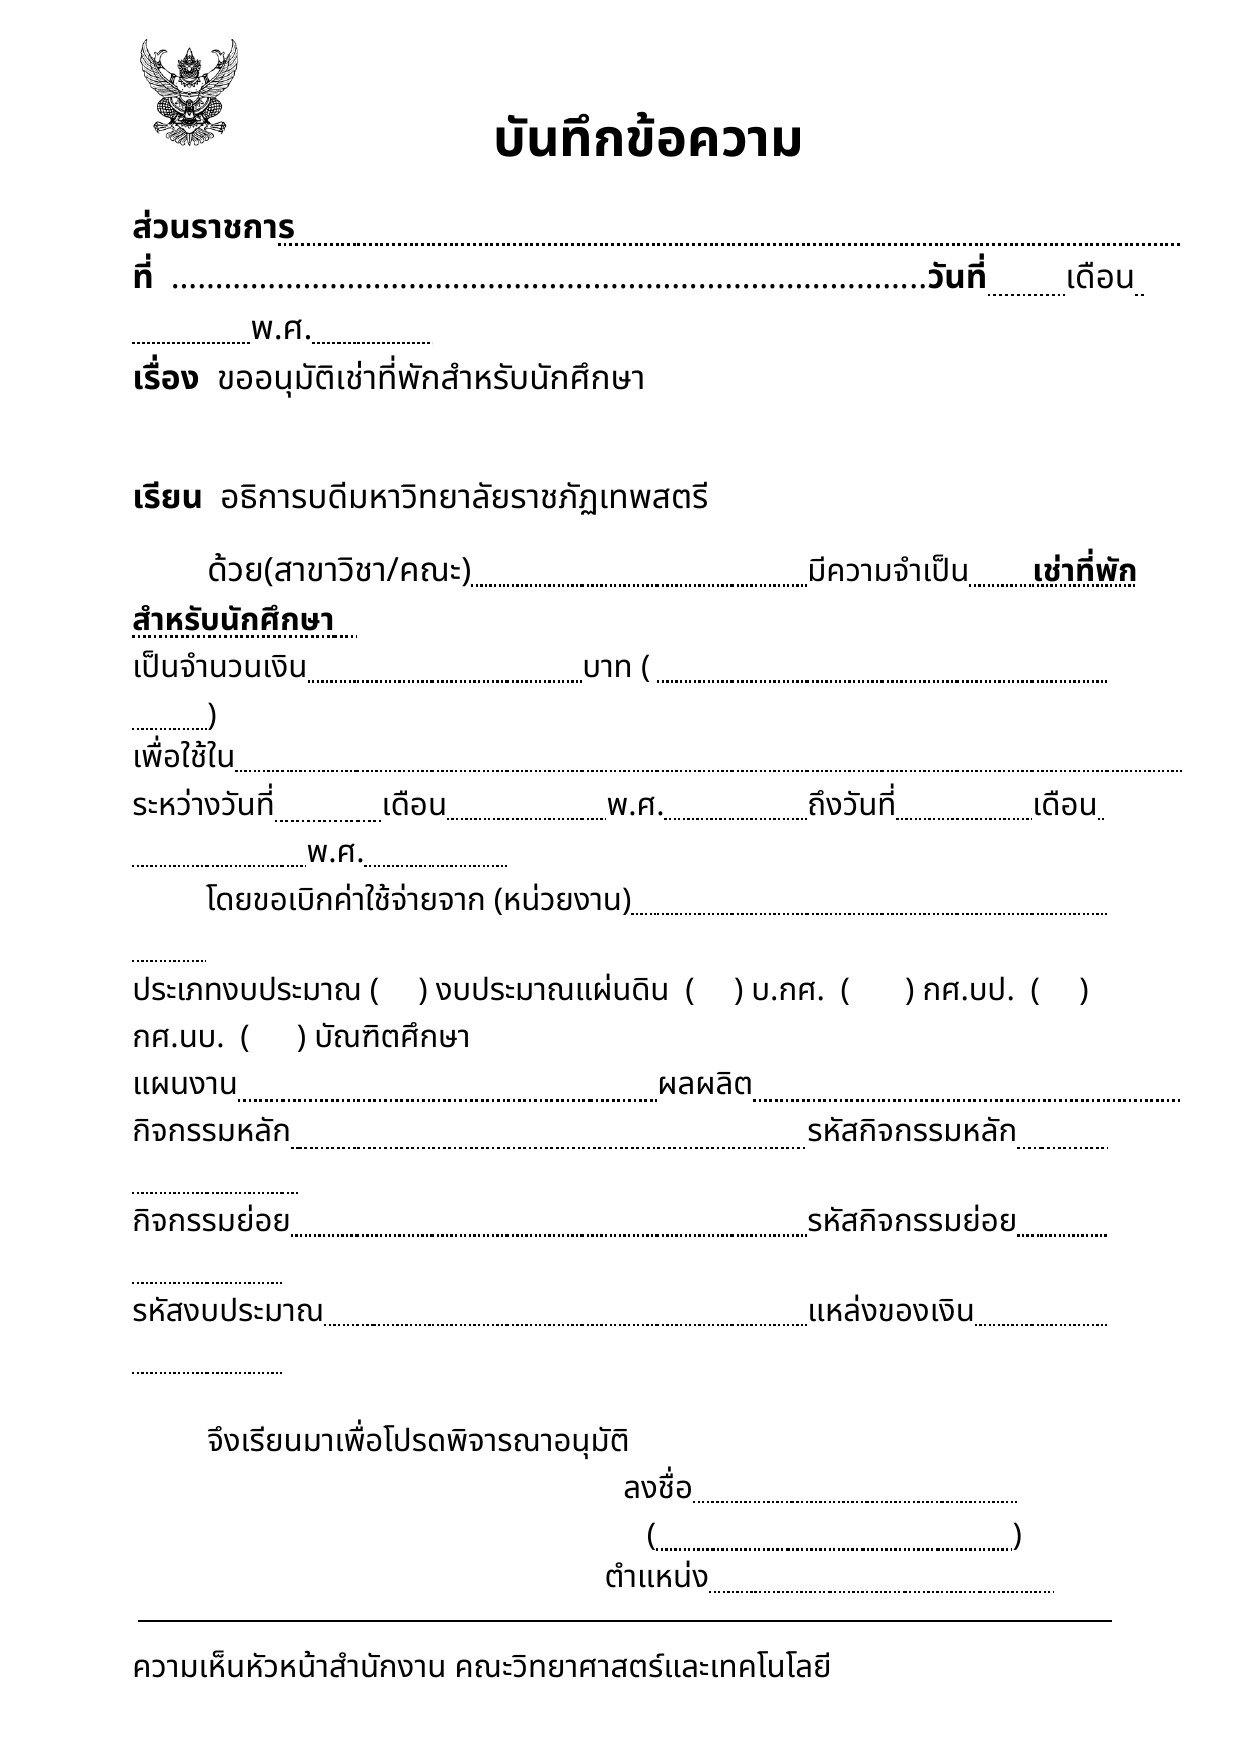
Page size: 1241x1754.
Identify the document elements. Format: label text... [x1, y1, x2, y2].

text เป็นจำนวนเงิน บาท ( ) [132, 644, 1152, 734]
text ตำแหน่ง [488, 1555, 1152, 1602]
text แผนงาน ผลผลิต [132, 1062, 1152, 1109]
text ลงชื่อ [488, 1465, 1152, 1512]
text เพื่อใช้ใน [132, 734, 1152, 781]
text ที่ …………………………………………………………………………..วันที่ เดือน พ.ศ. [132, 253, 1152, 354]
text ( ) [488, 1512, 1152, 1555]
text ประเภทงบประมาณ ( ) งบประมาณแผ่นดิน ( ) บ.กศ. ( ) กศ.บป. ( ) กศ.นบ. ( ) บัณฑิตศึกษา [132, 967, 1152, 1062]
text ความเห็นหัวหน้าสำนักงาน คณะวิทยาศาสตร์และเทคโนโลยี [132, 1644, 1152, 1692]
picture [140, 39, 238, 101]
text จึงเรียนมาเพื่อโปรดพิจารณาอนุมัติ [132, 1418, 1152, 1465]
text กิจกรรมย่อย รหัสกิจกรรมย่อย [132, 1198, 1152, 1288]
text บันทึกข้อความ [132, 101, 1152, 180]
text โดยขอเบิกค่าใช้จ่ายจาก (หน่วยงาน) [132, 876, 1152, 967]
text ด้วย(สาขาวิชา/คณะ) มีความจำเป็น เช่าที่พักสำหรับนักศึกษา [132, 546, 1152, 644]
text เรื่อง ขออนุมัติเช่าที่พักสำหรับนักศึกษา [132, 354, 1152, 450]
text กิจกรรมหลัก รหัสกิจกรรมหลัก [132, 1109, 1152, 1198]
text ระหว่างวันที่ เดือน พ.ศ. ถึงวันที่ เดือน พ.ศ. [132, 781, 1152, 876]
text ส่วนราชการ [132, 203, 1240, 253]
text รหัสงบประมาณ แหล่งของเงิน [132, 1288, 1152, 1378]
text เรียน อธิการบดีมหาวิทยาลัยราชภัฏเทพสตรี [132, 473, 1152, 523]
